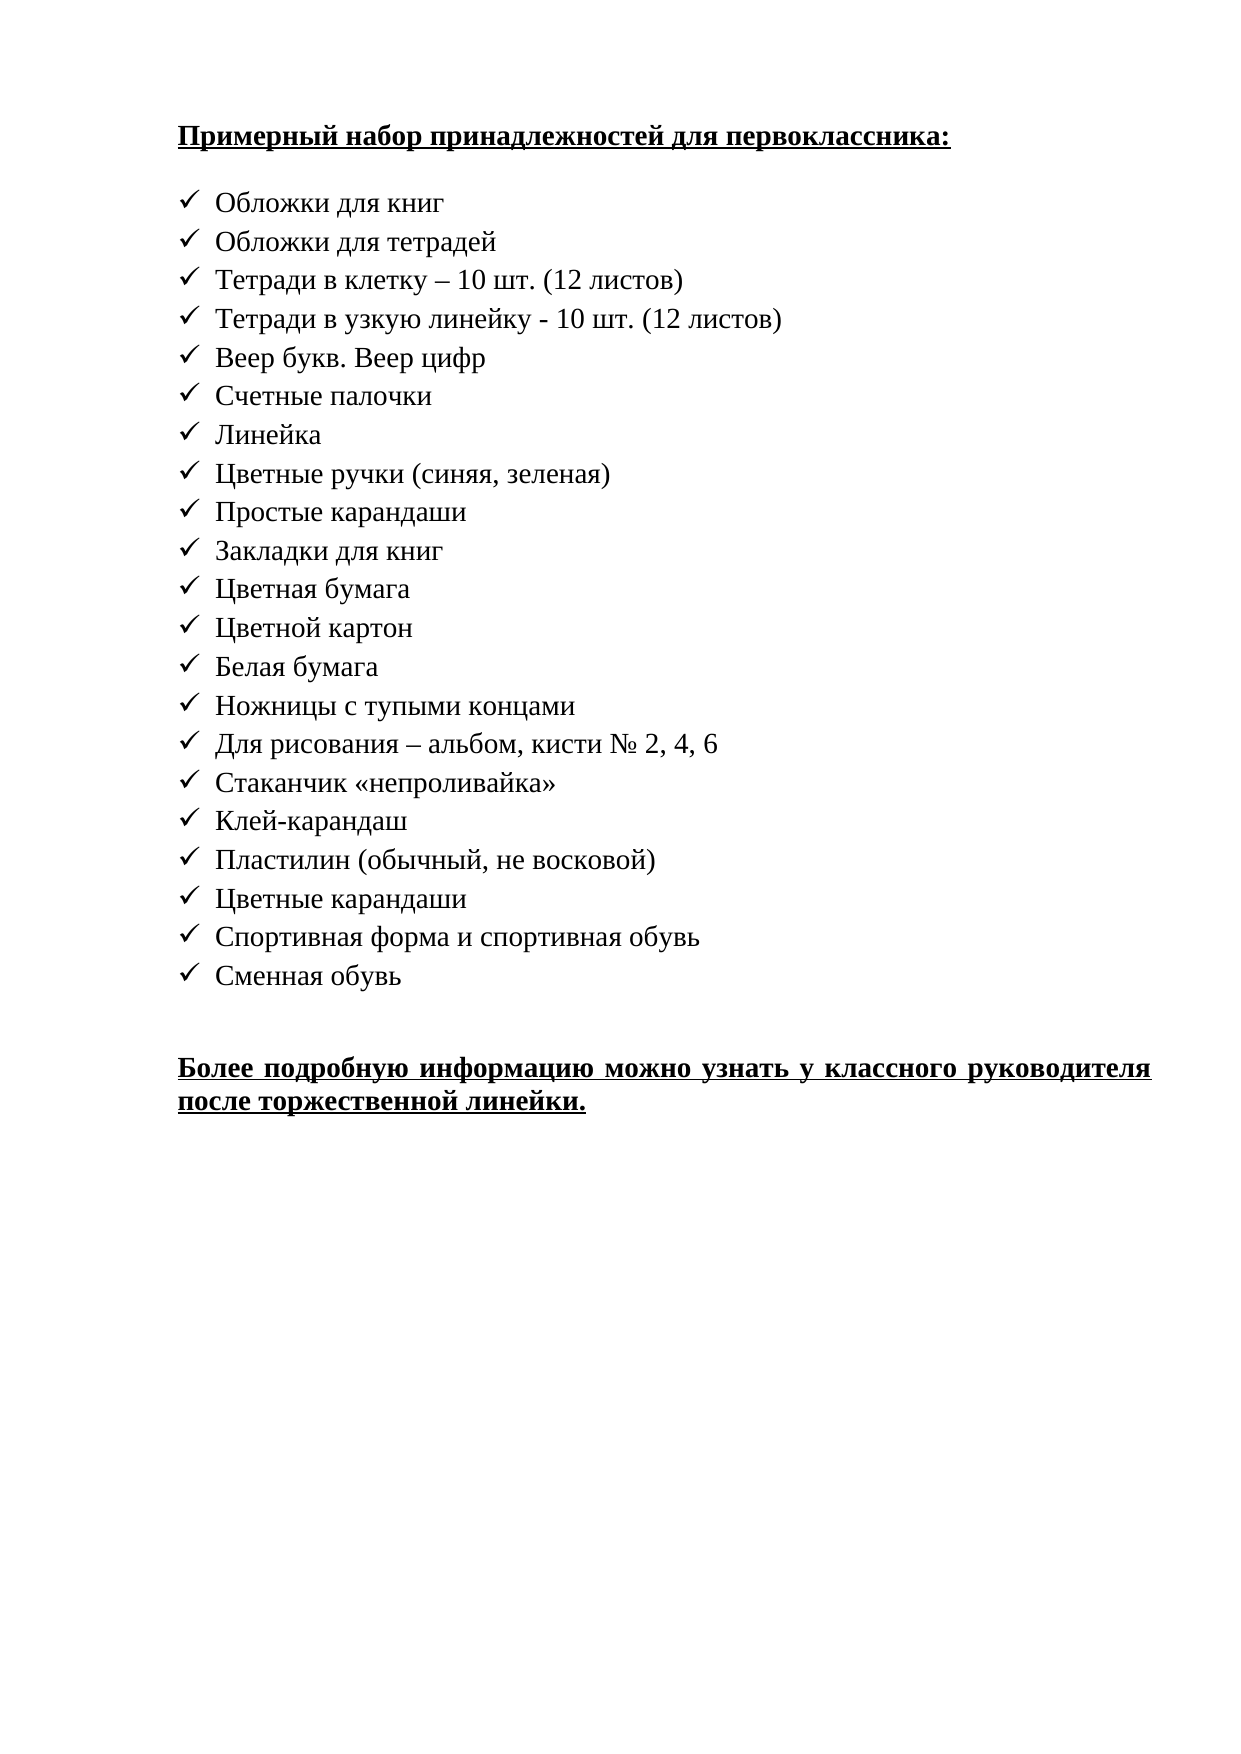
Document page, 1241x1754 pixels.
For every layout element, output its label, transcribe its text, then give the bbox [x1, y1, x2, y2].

text Более подробную информацию можно узнать у классного руководителя после торжественной линейки. [177, 1080, 1152, 1117]
list Для рисования – альбом, кисти № 2, 4, 6 [177, 726, 1152, 760]
list Клей-карандаш [177, 803, 1152, 837]
list Обложки для книг [177, 185, 1152, 219]
list Тетради в клетку – 10 шт. (12 листов) [177, 262, 1152, 296]
list Белая бумага [177, 649, 1152, 683]
list Ножницы с тупыми концами [177, 688, 1152, 721]
list Простые карандаши [177, 494, 1152, 528]
list Веер букв. Веер цифр [177, 340, 1152, 373]
list Сменная обувь [177, 958, 1152, 992]
list Спортивная форма и спортивная обувь [177, 919, 1152, 953]
list Тетради в узкую линейку - 10 шт. (12 листов) [177, 301, 1152, 335]
list Закладки для книг [177, 533, 1152, 567]
list Цветная бумага [177, 572, 1152, 605]
list Цветные ручки (синяя, зеленая) [177, 456, 1152, 489]
list Стаканчик «непроливайка» [177, 765, 1152, 798]
list Линейка [177, 417, 1152, 451]
list Пластилин (обычный, не восковой) [177, 842, 1152, 876]
list Счетные палочки [177, 378, 1152, 412]
list Цветные карандаши [177, 881, 1152, 914]
text Примерный набор принадлежностей для первоклассника: [177, 118, 1152, 152]
list Цветной картон [177, 610, 1152, 644]
text Более подробную информацию можно узнать у классного руководителя после торжественной линейки. [177, 1050, 1152, 1079]
list Обложки для тетрадей [177, 224, 1152, 257]
